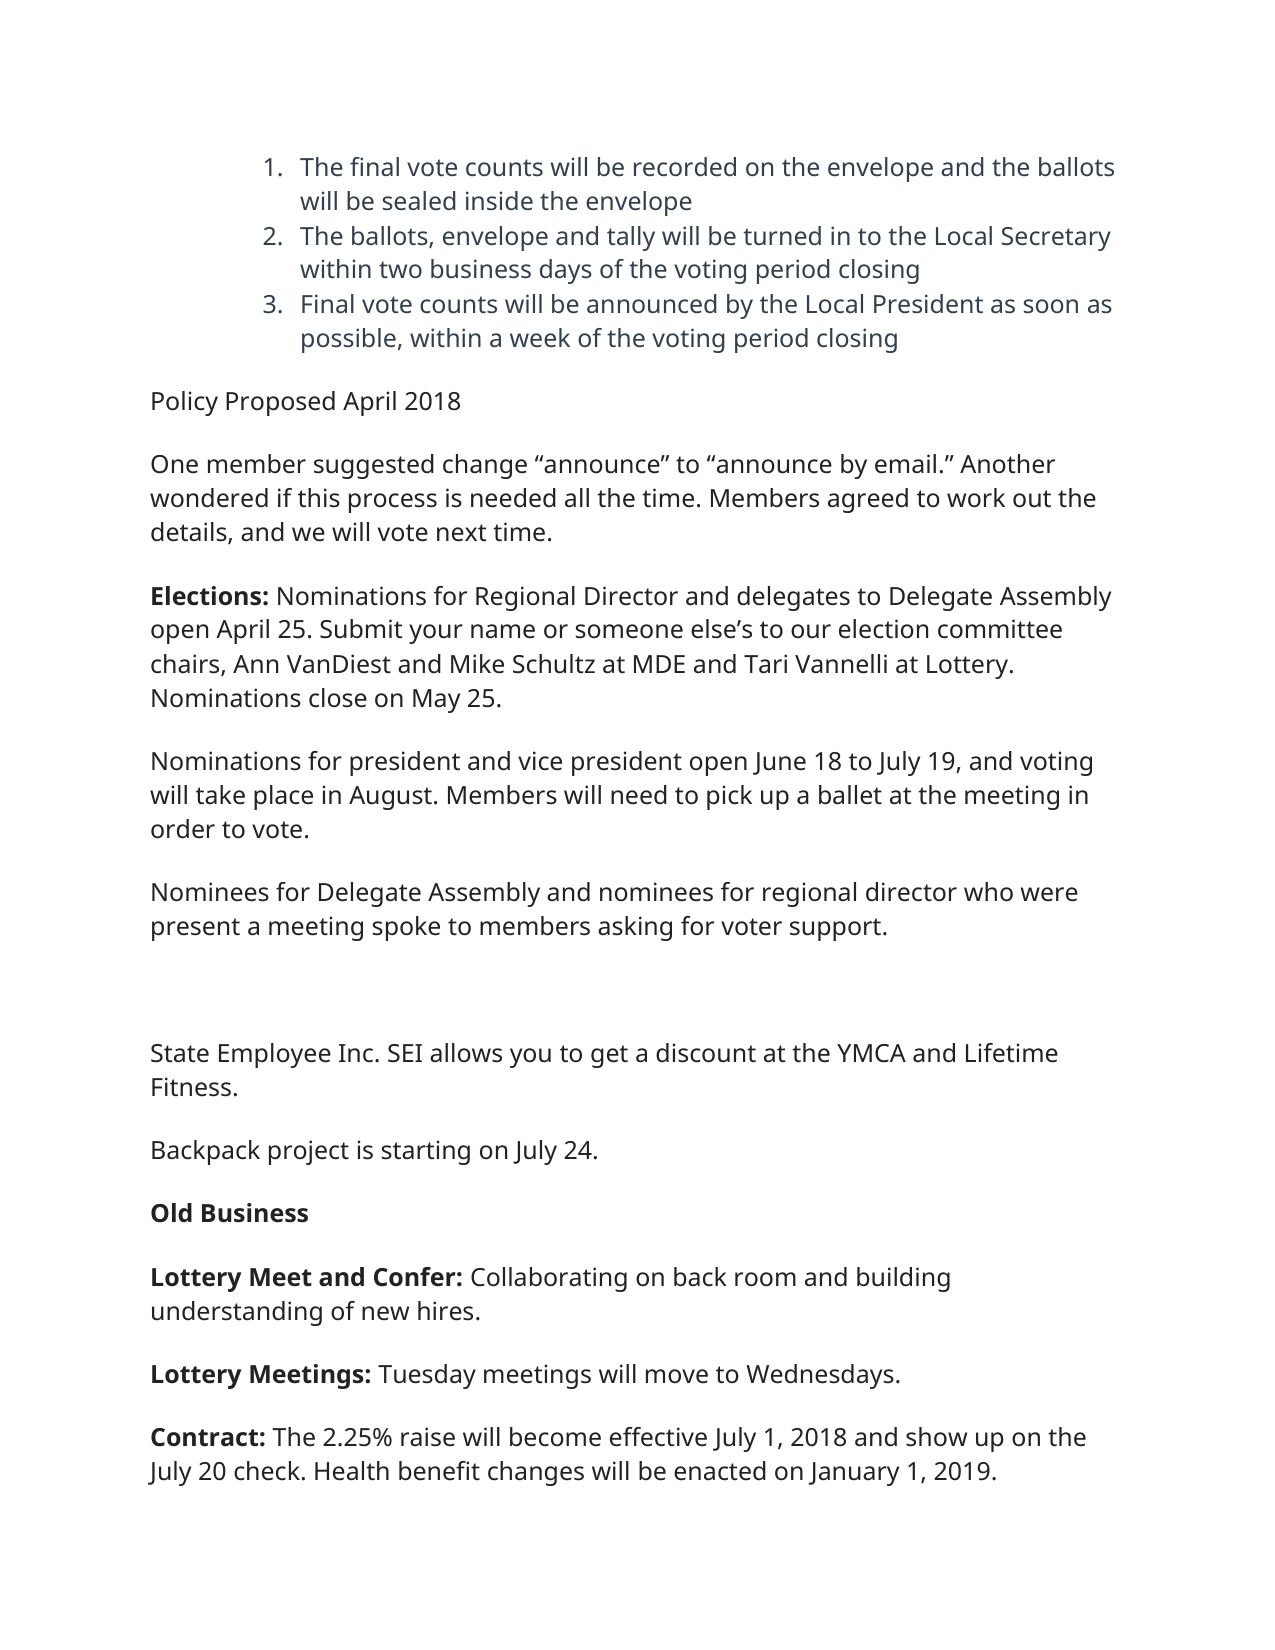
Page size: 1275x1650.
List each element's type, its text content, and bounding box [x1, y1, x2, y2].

text One member suggested change “announce” to “announce by email.” Another wondered if this process is needed all the time. Members agreed to work out the details, and we will vote next time. [150, 447, 1125, 549]
text Lottery Meetings: Tuesday meetings will move to Wednesdays. [150, 1356, 1125, 1391]
text Contract: The 2.25% raise will become effective July 1, 2018 and show up on the July 20 check. Health benefit changes will be enacted on January 1, 2019. [150, 1420, 1125, 1488]
text Elections: Nominations for Regional Director and delegates to Delegate Assembly open April 25. Submit your name or someone else’s to our election committee chairs, Ann VanDiest and Mike Schultz at MDE and Tari Vannelli at Lottery. Nominations close on May 25. [150, 578, 1125, 714]
list The final vote counts will be recorded on the envelope and the ballots will be sealed inside the envelope [262, 150, 1125, 218]
list The ballots, envelope and tally will be turned in to the Local Secretary within two business days of the voting period closing [262, 218, 1125, 286]
text Lottery Meet and Confer: Collaborating on back room and building understanding of new hires. [150, 1259, 1125, 1327]
text Policy Proposed April 2018 [150, 383, 1125, 418]
text Nominees for Delegate Assembly and nominees for regional director who were present a meeting spoke to members asking for voter support. [150, 875, 1125, 943]
text Nominations for president and vice president open June 18 to July 19, and voting will take place in August. Members will need to pick up a ballet at the meeting in order to vote. [150, 743, 1125, 846]
text Old Business [150, 1196, 1125, 1230]
list Final vote counts will be announced by the Local President as soon as possible, within a week of the voting period closing [262, 286, 1125, 354]
text Backpack project is starting on July 24. [150, 1133, 1125, 1167]
text State Employee Inc. SEI allows you to get a discount at the YMCA and Lifetime Fitness. [150, 1035, 1125, 1103]
